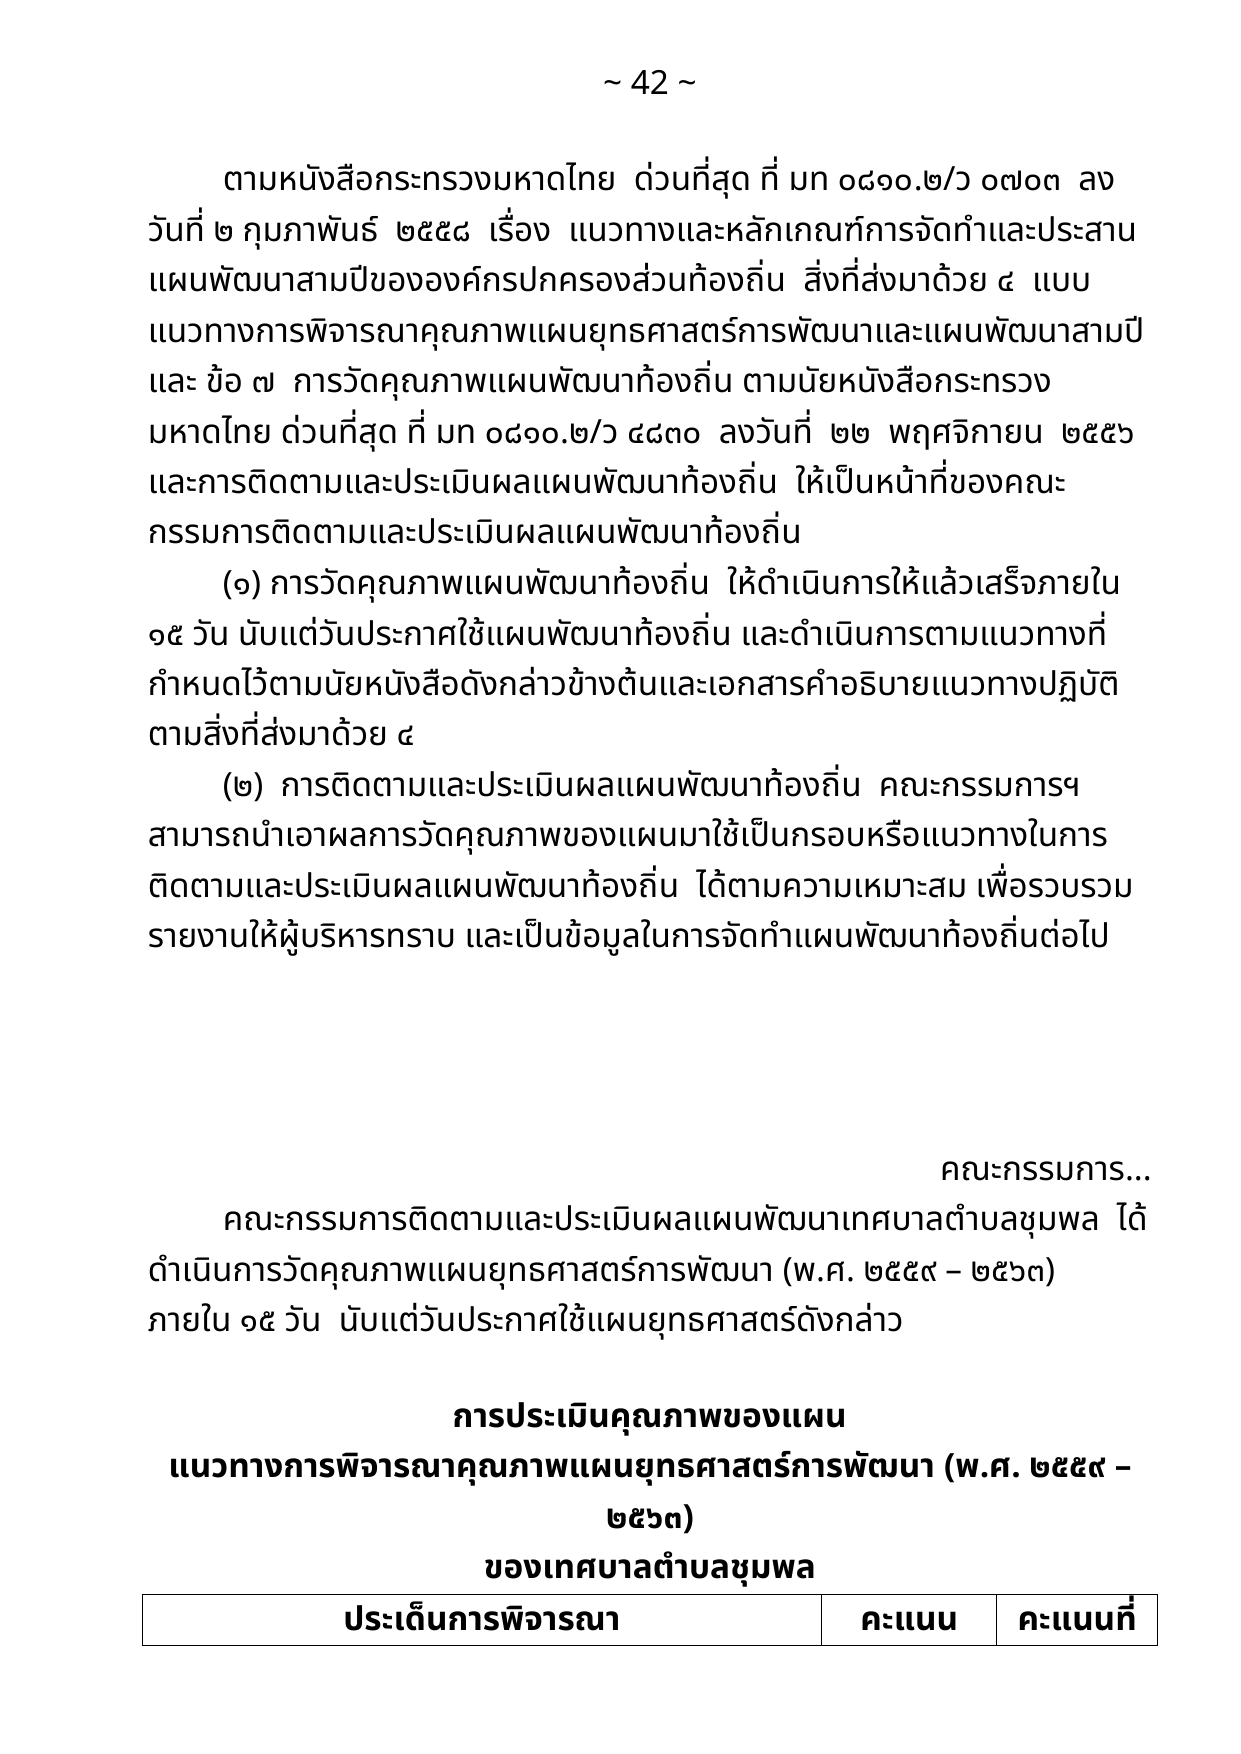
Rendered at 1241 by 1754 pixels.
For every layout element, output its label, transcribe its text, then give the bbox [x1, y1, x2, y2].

text ตามหนังสือกระทรวงมหาดไทย ด่วนที่สุด ที่ มท ๐๘๑๐.๒/ว ๐๗๐๓ ลงวันที่ ๒ กุมภาพันธ์ ๒๕๕๘ เรื่อง แนวทางและหลักเกณฑ์การจัดทำและประสานแผนพัฒนาสามปีขององค์กรปกครองส่วนท้องถิ่น สิ่งที่ส่งมาด้วย ๔ แบบแนวทางการพิจารณาคุณภาพแผนยุทธศาสตร์การพัฒนาและแผนพัฒนาสามปี และ ข้อ ๗ การวัดคุณภาพแผนพัฒนาท้องถิ่น ตามนัยหนังสือกระทรวงมหาดไทย ด่วนที่สุด ที่ มท ๐๘๑๐.๒/ว ๔๘๓๐ ลงวันที่ ๒๒ พฤศจิกายน ๒๕๕๖ และการติดตามและประเมินผลแผนพัฒนาท้องถิ่น ให้เป็นหน้าที่ของคณะกรรมการติดตามและประเมินผลแผนพัฒนาท้องถิ่น [148, 155, 1152, 559]
text คณะกรรมการติดตามและประเมินผลแผนพัฒนาเทศบาลตำบลชุมพล ได้ดำเนินการวัดคุณภาพแผนยุทธศาสตร์การพัฒนา (พ.ศ. ๒๕๕๙ – ๒๕๖๓) ภายใน ๑๕ วัน นับแต่วันประกาศใช้แผนยุทธศาสตร์ดังกล่าว [148, 1195, 1152, 1346]
text (๑) การวัดคุณภาพแผนพัฒนาท้องถิ่น ให้ดำเนินการให้แล้วเสร็จภายใน ๑๕ วัน นับแต่วันประกาศใช้แผนพัฒนาท้องถิ่น และดำเนินการตามแนวทางที่กำหนดไว้ตามนัยหนังสือดังกล่าวข้างต้นและเอกสารคำอธิบายแนวทางปฏิบัติตามสิ่งที่ส่งมาด้วย ๔ [148, 559, 1152, 761]
text (๒) การติดตามและประเมินผลแผนพัฒนาท้องถิ่น คณะกรรมการฯ สามารถนำเอาผลการวัดคุณภาพของแผนมาใช้เป็นกรอบหรือแนวทางในการติดตามและประเมินผลแผนพัฒนาท้องถิ่น ได้ตามความเหมาะสม เพื่อรวบรวมรายงานให้ผู้บริหารทราบ และเป็นข้อมูลในการจัดทำแผนพัฒนาท้องถิ่นต่อไป [148, 761, 1152, 963]
table_header ประเด็นการพิจารณา [143, 1595, 821, 1645]
table_header คะแนนที่ได้ [997, 1595, 1157, 1645]
table_header คะแนนเต็ม [822, 1595, 996, 1645]
text ของเทศบาลตำบลชุมพล [148, 1543, 1152, 1594]
text การประเมินคุณภาพของแผน [148, 1392, 1152, 1442]
text แนวทางการพิจารณาคุณภาพแผนยุทธศาสตร์การพัฒนา (พ.ศ. ๒๕๕๙ – ๒๕๖๓) [148, 1442, 1152, 1543]
text คณะกรรมการ... [148, 1144, 1152, 1195]
